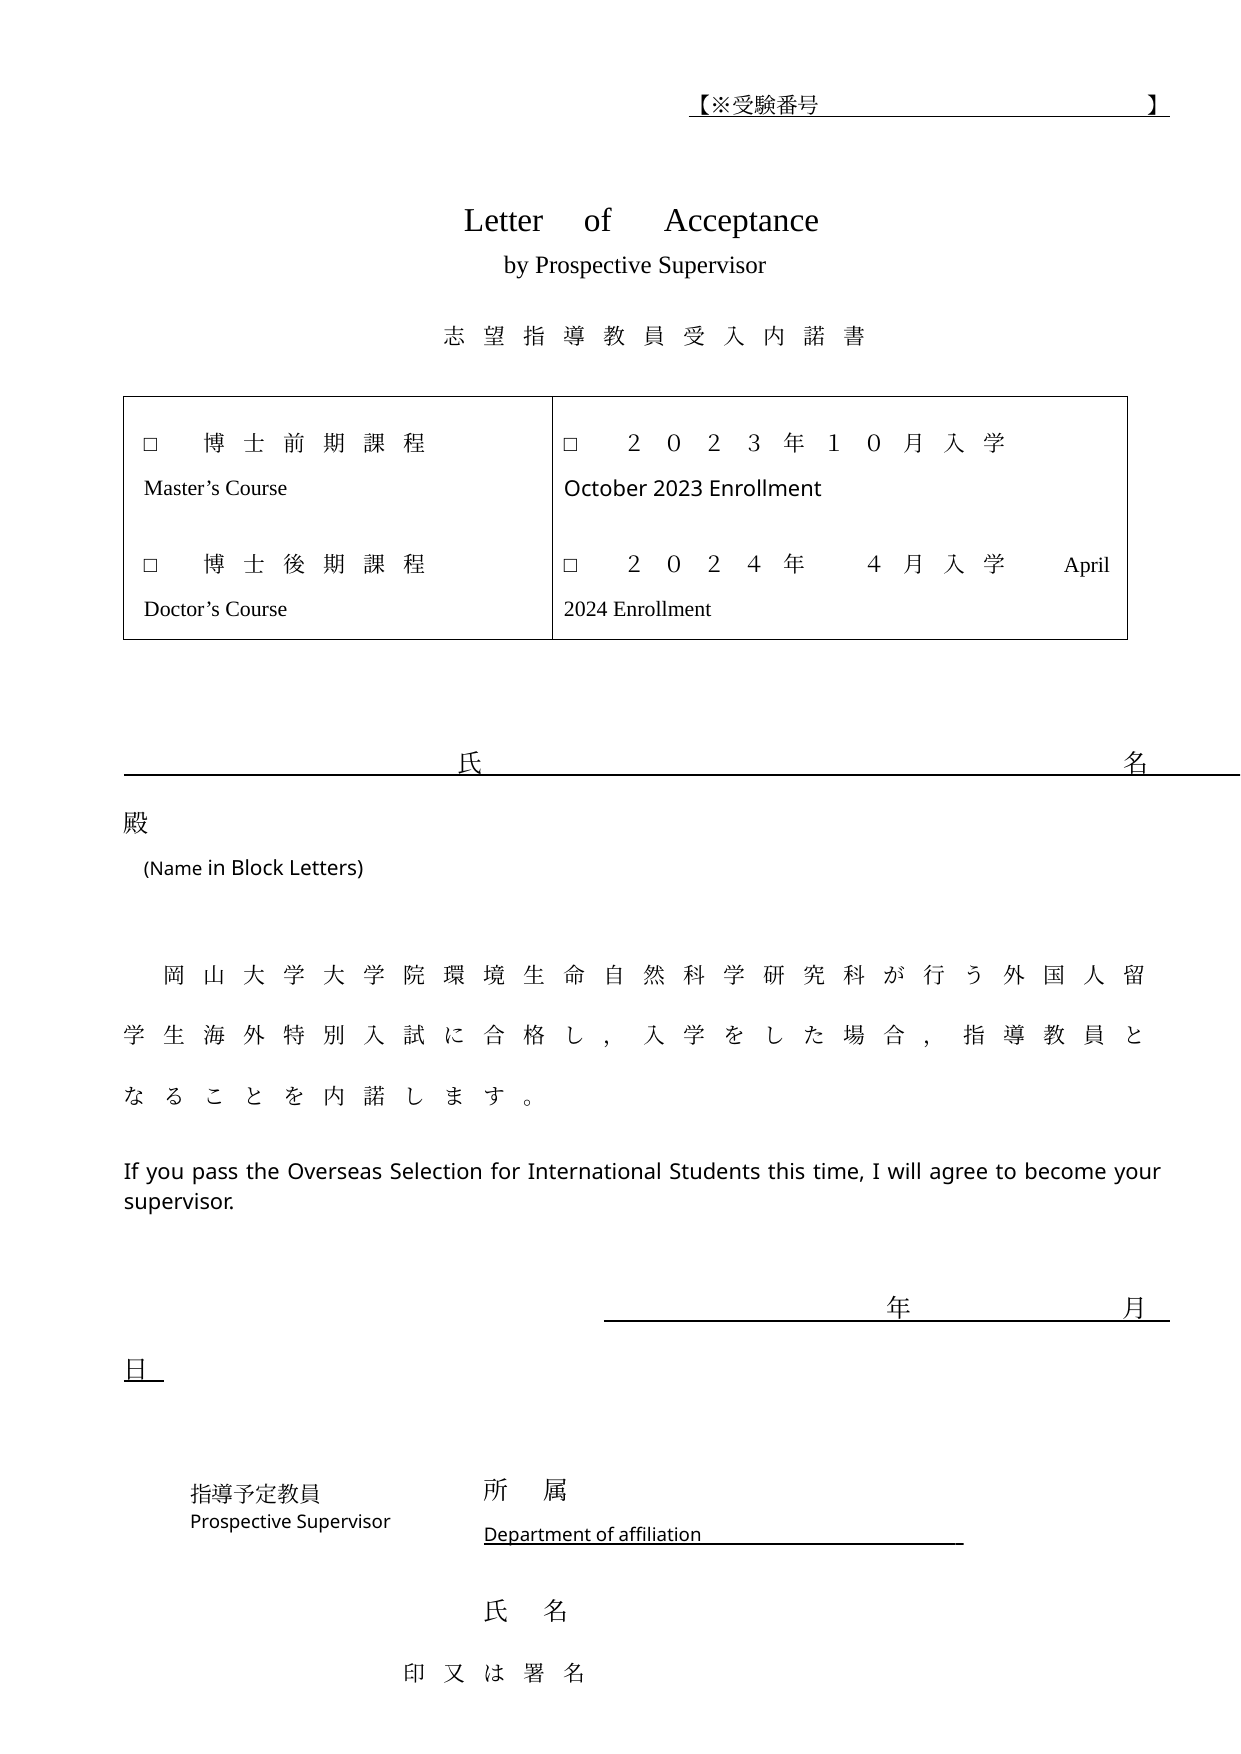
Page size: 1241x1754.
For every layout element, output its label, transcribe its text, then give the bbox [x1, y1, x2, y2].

text 所 属 [478, 1458, 1164, 1519]
text 氏 名 印又は署名 [390, 1580, 1164, 1701]
text by Prospective Supervisor [124, 249, 1164, 280]
text 氏 名 殿 [124, 776, 1164, 852]
text Department of affiliation [447, 1519, 1164, 1549]
table_header □ 博士前期課程 Master’s Course □ 博士後期課程 Doctor’s Course [124, 397, 552, 639]
text 年 月 日 [124, 1277, 1164, 1398]
text (Name in Block Letters) [109, 852, 1164, 883]
text 氏 名 殿 [124, 731, 1164, 774]
text 岡山大学大学院環境生命自然科学研究科が行う外国人留学生海外特別入試に合格し，入学をした場合，指導教員となることを内諾します。 [124, 943, 1164, 1125]
text If you pass the Overseas Selection for International Students this time, I will agree to become your supervisor. [124, 1155, 1164, 1216]
text Letter of Acceptance [124, 189, 1164, 249]
table_header □ ２０２３年１０月入学 October 2023 Enrollment □ ２０２４年 ４月入学 April 2024 Enrollment [553, 397, 1127, 639]
text 志望指導教員受入内諾書 [124, 305, 1164, 365]
